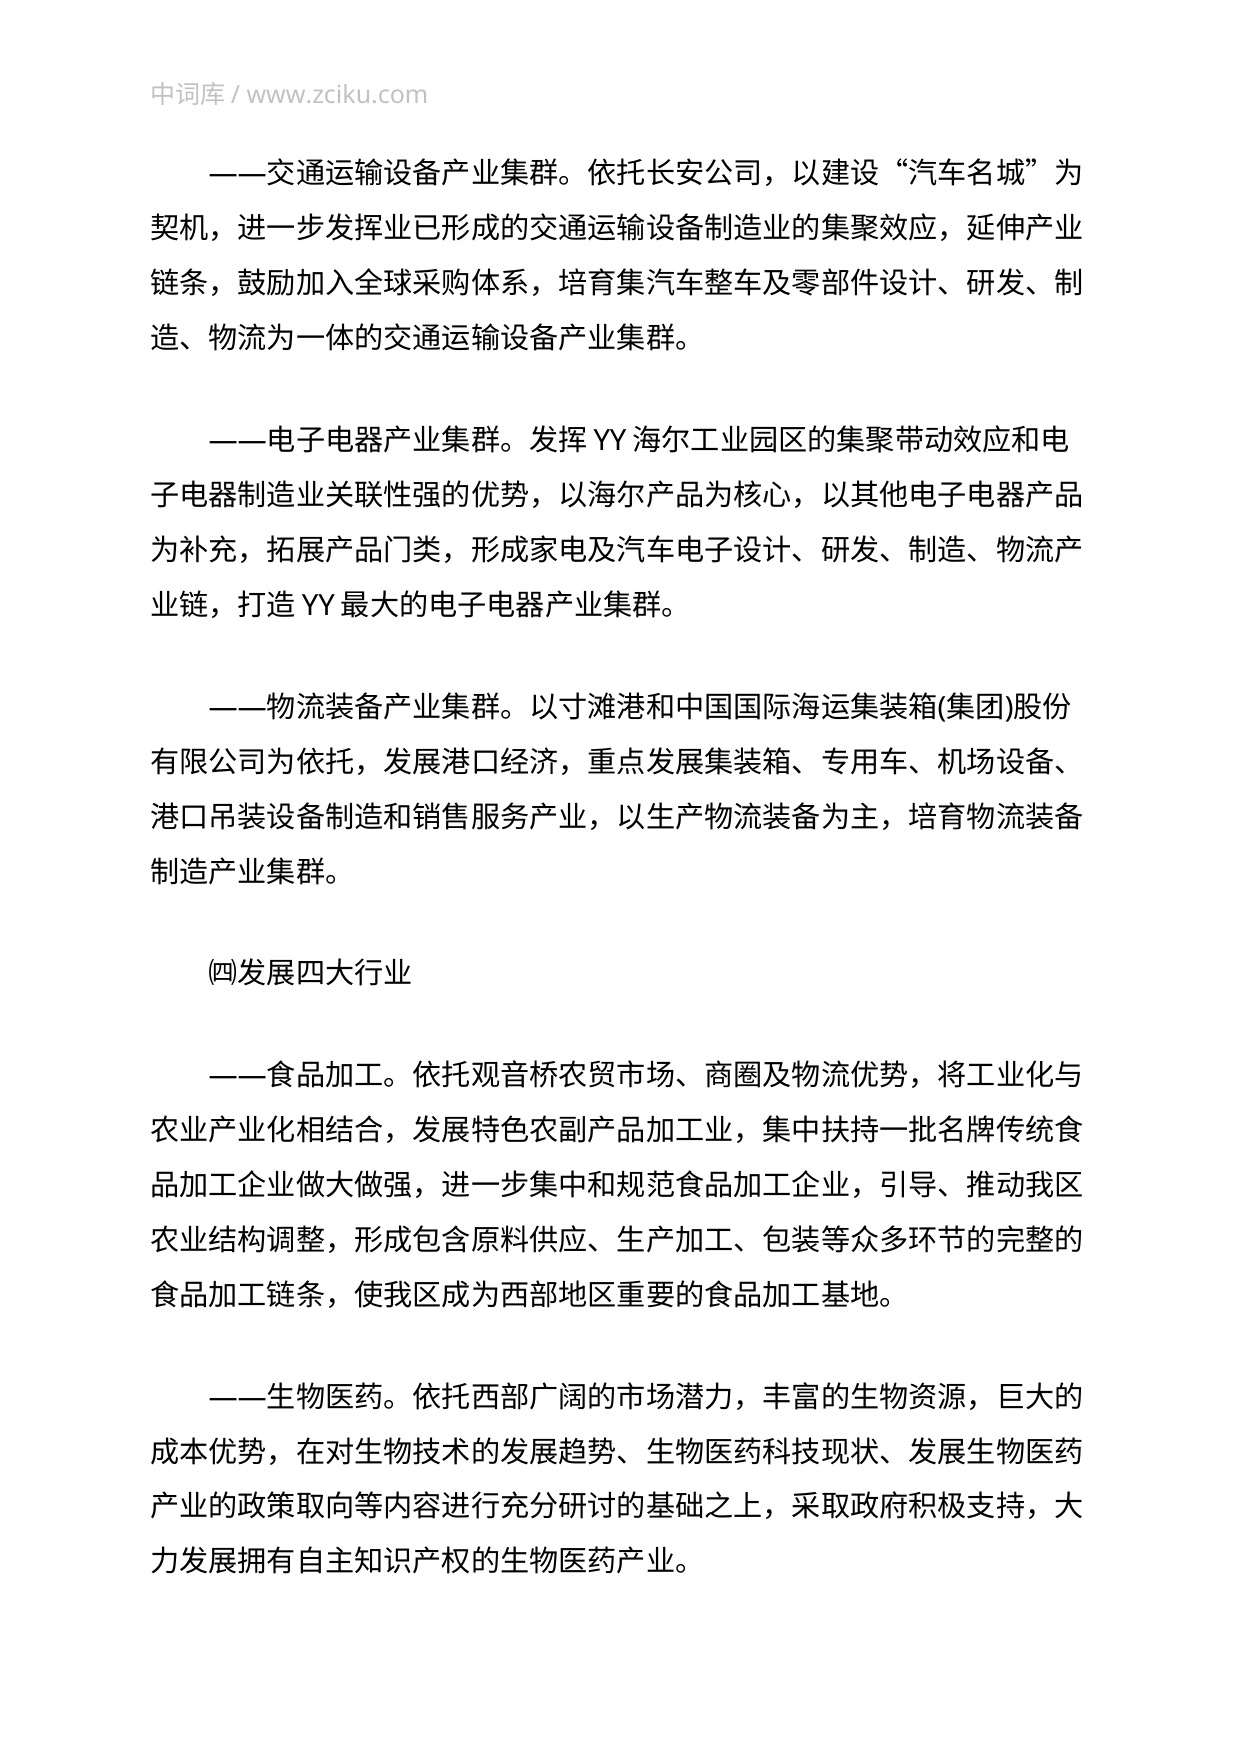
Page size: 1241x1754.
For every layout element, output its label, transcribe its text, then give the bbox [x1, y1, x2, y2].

text ——生物医药。依托西部广阔的市场潜力，丰富的生物资源，巨大的成本优势，在对生物技术的发展趋势、生物医药科技现状、发展生物医药产业的政策取向等内容进行充分研讨的基础之上，采取政府积极支持，大力发展拥有自主知识产权的生物医药产业。 [150, 1373, 1090, 1580]
text ㈣发展四大行业 [150, 950, 1090, 992]
text ——物流装备产业集群。以寸滩港和中国国际海运集装箱(集团)股份有限公司为依托，发展港口经济，重点发展集装箱、专用车、机场设备、港口吊装设备制造和销售服务产业，以生产物流装备为主，培育物流装备制造产业集群。 [150, 683, 1090, 890]
text ——电子电器产业集群。发挥YY海尔工业园区的集聚带动效应和电子电器制造业关联性强的优势，以海尔产品为核心，以其他电子电器产品为补充，拓展产品门类，形成家电及汽车电子设计、研发、制造、物流产业链，打造YY最大的电子电器产业集群。 [150, 417, 1090, 624]
text ——食品加工。依托观音桥农贸市场、商圈及物流优势，将工业化与农业产业化相结合，发展特色农副产品加工业，集中扶持一批名牌传统食品加工企业做大做强，进一步集中和规范食品加工企业，引导、推动我区农业结构调整，形成包含原料供应、生产加工、包装等众多环节的完整的食品加工链条，使我区成为西部地区重要的食品加工基地。 [150, 1052, 1090, 1314]
text ——交通运输设备产业集群。依托长安公司，以建设“汽车名城”为契机，进一步发挥业已形成的交通运输设备制造业的集聚效应，延伸产业链条，鼓励加入全球采购体系，培育集汽车整车及零部件设计、研发、制造、物流为一体的交通运输设备产业集群。 [150, 150, 1090, 357]
